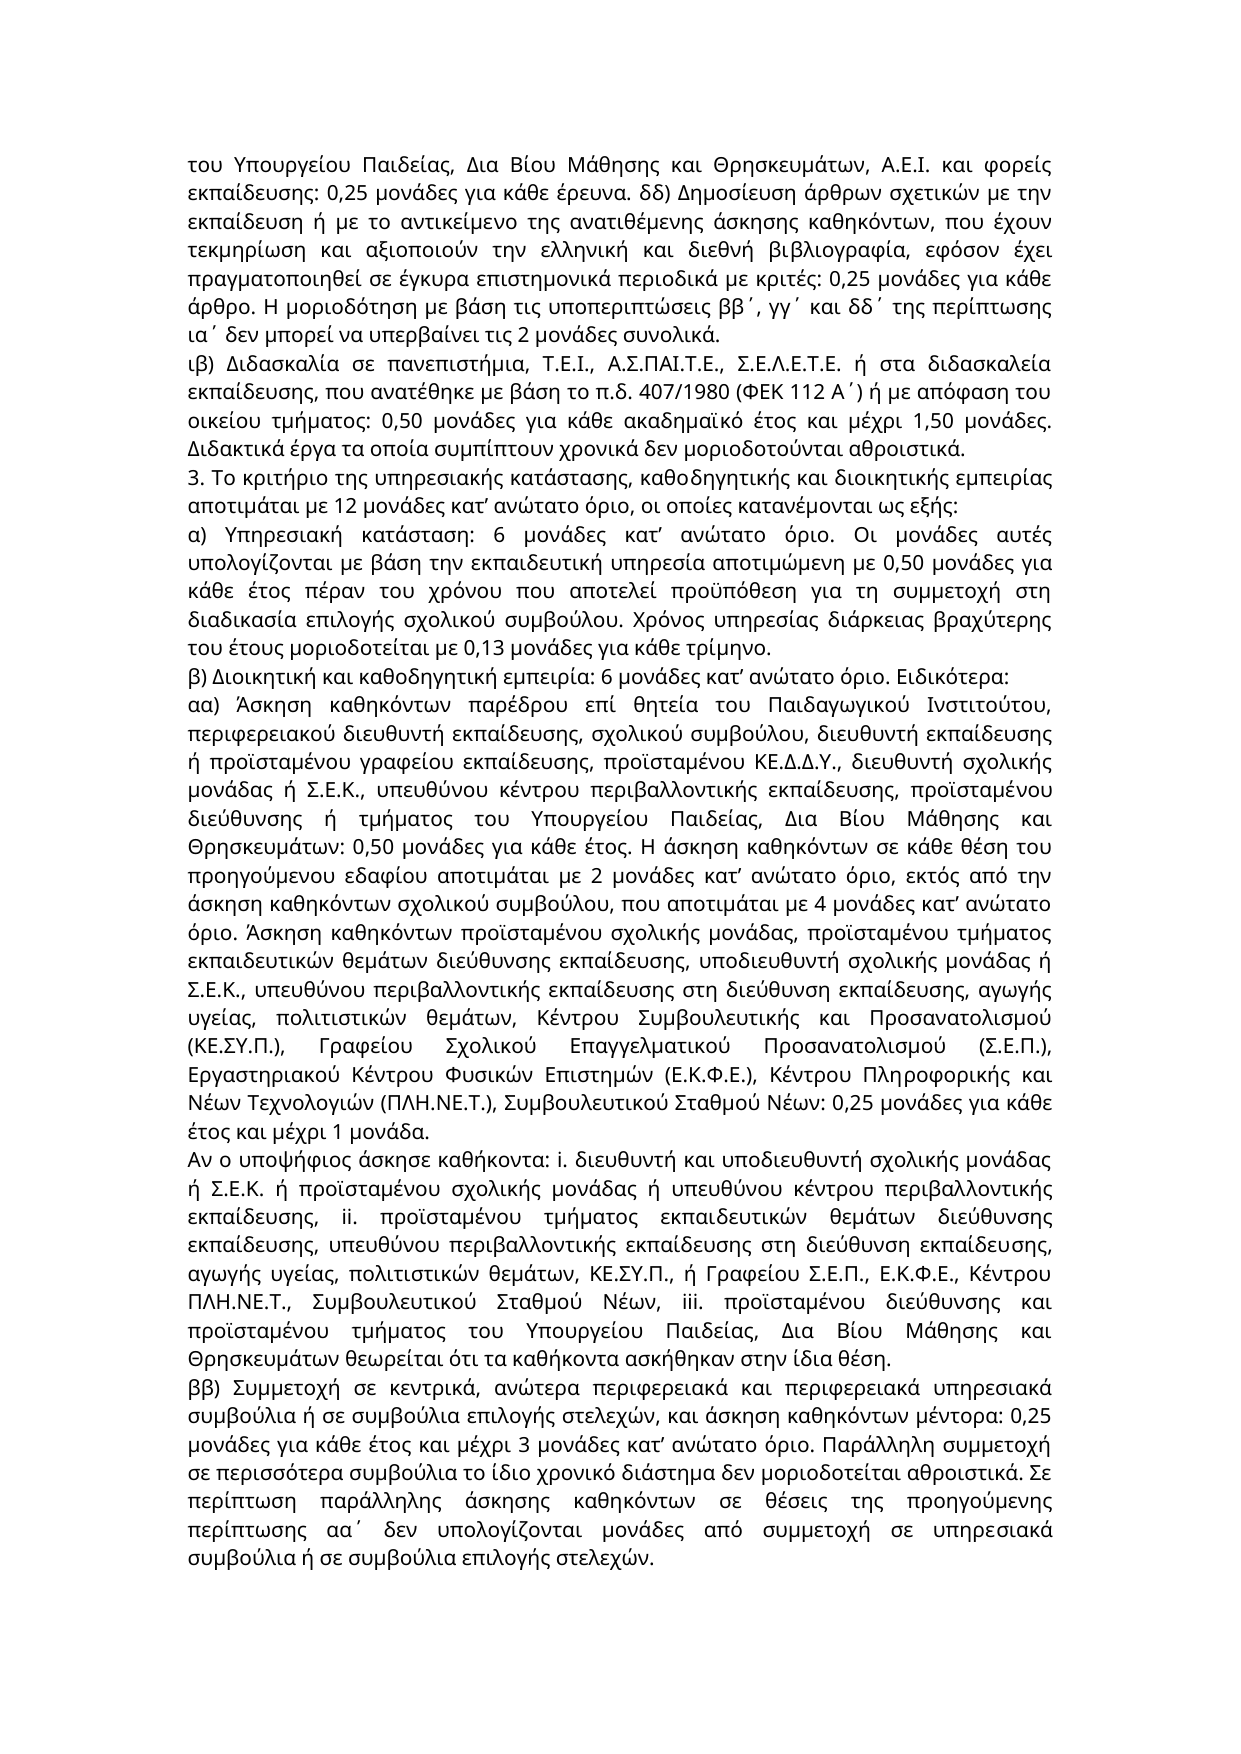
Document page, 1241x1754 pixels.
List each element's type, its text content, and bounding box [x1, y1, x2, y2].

text α) Υπηρεσιακή κατάσταση: 6 μονάδες κατ’ ανώτατο όριο. Οι μονάδες αυτές υπολογίζονται με βάση την εκπαιδευτική υπηρεσία αποτιμώμενη με 0,50 μονάδες για κάθε έτος πέραν του χρόνου που αποτελεί προϋπόθεση για τη συμμετοχή στη διαδικασία επιλογής σχολικού συμβούλου. Χρόνος υπηρεσίας διάρκειας βραχύτερης του έτους μοριοδοτείται με 0,13 μονάδες για κάθε τρίμηνο. [187, 520, 1053, 662]
text β) Διοικητική και καθοδηγητική εμπειρία: 6 μονάδες κατ’ ανώτατο όριο. Ειδικότερα: [187, 662, 1053, 690]
text Aν ο υποψήφιος άσκησε καθήκοντα: i. διευθυντή και υποδιευθυντή σχολικής μονάδας ή Σ.Ε.Κ. ή προϊσταμένου σχολικής μονάδας ή υπευθύνου κέντρου περιβαλλοντικής εκπαίδευσης, ii. προϊσταμένου τμήματος εκπαιδευτικών θεμάτων διεύθυνσης εκπαίδευσης, υπευθύνου περιβαλλοντικής εκπαίδευσης στη διεύθυνση εκπαίδευσης, αγωγής υγείας, πολιτιστικών θεμάτων, ΚΕ.ΣΥ.Π., ή Γραφείου Σ.Ε.Π., Ε.Κ.Φ.Ε., Κέντρου ΠΛΗ.ΝΕ.Τ., Συμβουλευτικού Σταθμού Νέων, iii. προϊσταμένου διεύθυνσης και προϊσταμένου τμήματος του Υπουργείου Παιδείας, Δια Βίου Μάθησης και Θρησκευμάτων θεωρείται ότι τα καθήκοντα ασκήθηκαν στην ίδια θέση. [187, 1145, 1053, 1373]
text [187, 150, 1053, 349]
text ββ) Συμμετοχή σε κεντρικά, ανώτερα περιφερειακά και περιφερειακά υπηρεσιακά συμβούλια ή σε συμβούλια επιλογής στελεχών, και άσκηση καθηκόντων μέντορα: 0,25 μονάδες για κάθε έτος και μέχρι 3 μονάδες κατ’ ανώτατο όριο. Παράλληλη συμμετοχή σε περισσότερα συμβούλια το ίδιο χρονικό διάστημα δεν μοριοδοτείται αθροιστικά. Σε περίπτωση παράλληλης άσκησης καθηκόντων σε θέσεις της προηγούμενης περίπτωσης αα΄ δεν υπολογίζονται μονάδες από συμμετοχή σε υπηρεσιακά συμβούλια ή σε συμβούλια επιλογής στελεχών. [187, 1373, 1053, 1572]
text ιβ) Διδασκαλία σε πανεπιστήμια, Τ.Ε.Ι., Α.Σ.ΠΑΙ.Τ.Ε., Σ.Ε.Λ.Ε.Τ.Ε. ή στα διδασκαλεία εκπαίδευσης, που ανατέθηκε με βάση το π.δ. 407/1980 (ΦΕΚ 112 Α΄) ή με απόφαση του οικείου τμήματος: 0,50 μονάδες για κάθε ακαδημαϊκό έτος και μέχρι 1,50 μονάδες. Διδακτικά έργα τα οποία συμπίπτουν χρονικά δεν μοριοδοτούνται αθροιστικά. [187, 349, 1053, 463]
text αα) Άσκηση καθηκόντων παρέδρου επί θητεία του Παιδαγωγικού Ινστιτούτου, περιφερειακού διευθυντή εκπαίδευσης, σχολικού συμβούλου, διευθυντή εκπαίδευσης ή προϊσταμένου γραφείου εκπαίδευσης, προϊσταμένου ΚΕ.Δ.Δ.Υ., διευθυντή σχολικής μονάδας ή Σ.Ε.Κ., υπευθύνου κέντρου περιβαλλοντικής εκπαίδευσης, προϊσταμένου διεύθυνσης ή τμήματος του Υπουργείου Παιδείας, Δια Βίου Μάθησης και Θρησκευμάτων: 0,50 μονάδες για κάθε έτος. Η άσκηση καθηκόντων σε κάθε θέση του προηγούμενου εδαφίου αποτιμάται με 2 μονάδες κατ’ ανώτατο όριο, εκτός από την άσκηση καθηκόντων σχολικού συμβούλου, που αποτιμάται με 4 μονάδες κατ’ ανώτατο όριο. Άσκηση καθηκόντων προϊσταμένου σχολικής μονάδας, προϊσταμένου τμήματος εκπαιδευτικών θεμάτων διεύθυνσης εκπαίδευσης, υποδιευθυντή σχολικής μονάδας ή Σ.Ε.Κ., υπευθύνου περιβαλλοντικής εκπαίδευσης στη διεύθυνση εκπαίδευσης, αγωγής υγείας, πολιτιστικών θεμάτων, Κέντρου Συμβουλευτικής και Προσανατολισμού (ΚΕ.ΣΥ.Π.), Γραφείου Σχολικού Επαγγελματικού Προσανατολισμού (Σ.Ε.Π.), Εργαστηριακού Κέντρου Φυσικών Επιστημών (Ε.Κ.Φ.Ε.), Κέντρου Πληροφορικής και Νέων Τεχνολογιών (ΠΛΗ.ΝΕ.Τ.), Συμβουλευτικού Σταθμού Νέων: 0,25 μονάδες για κάθε έτος και μέχρι 1 μονάδα. [187, 690, 1053, 1145]
text 3. Το κριτήριο της υπηρεσιακής κατάστασης, καθοδηγητικής και διοικητικής εμπειρίας αποτιμάται με 12 μονάδες κατ’ ανώτατο όριο, οι οποίες κατανέμονται ως εξής: [187, 463, 1053, 520]
